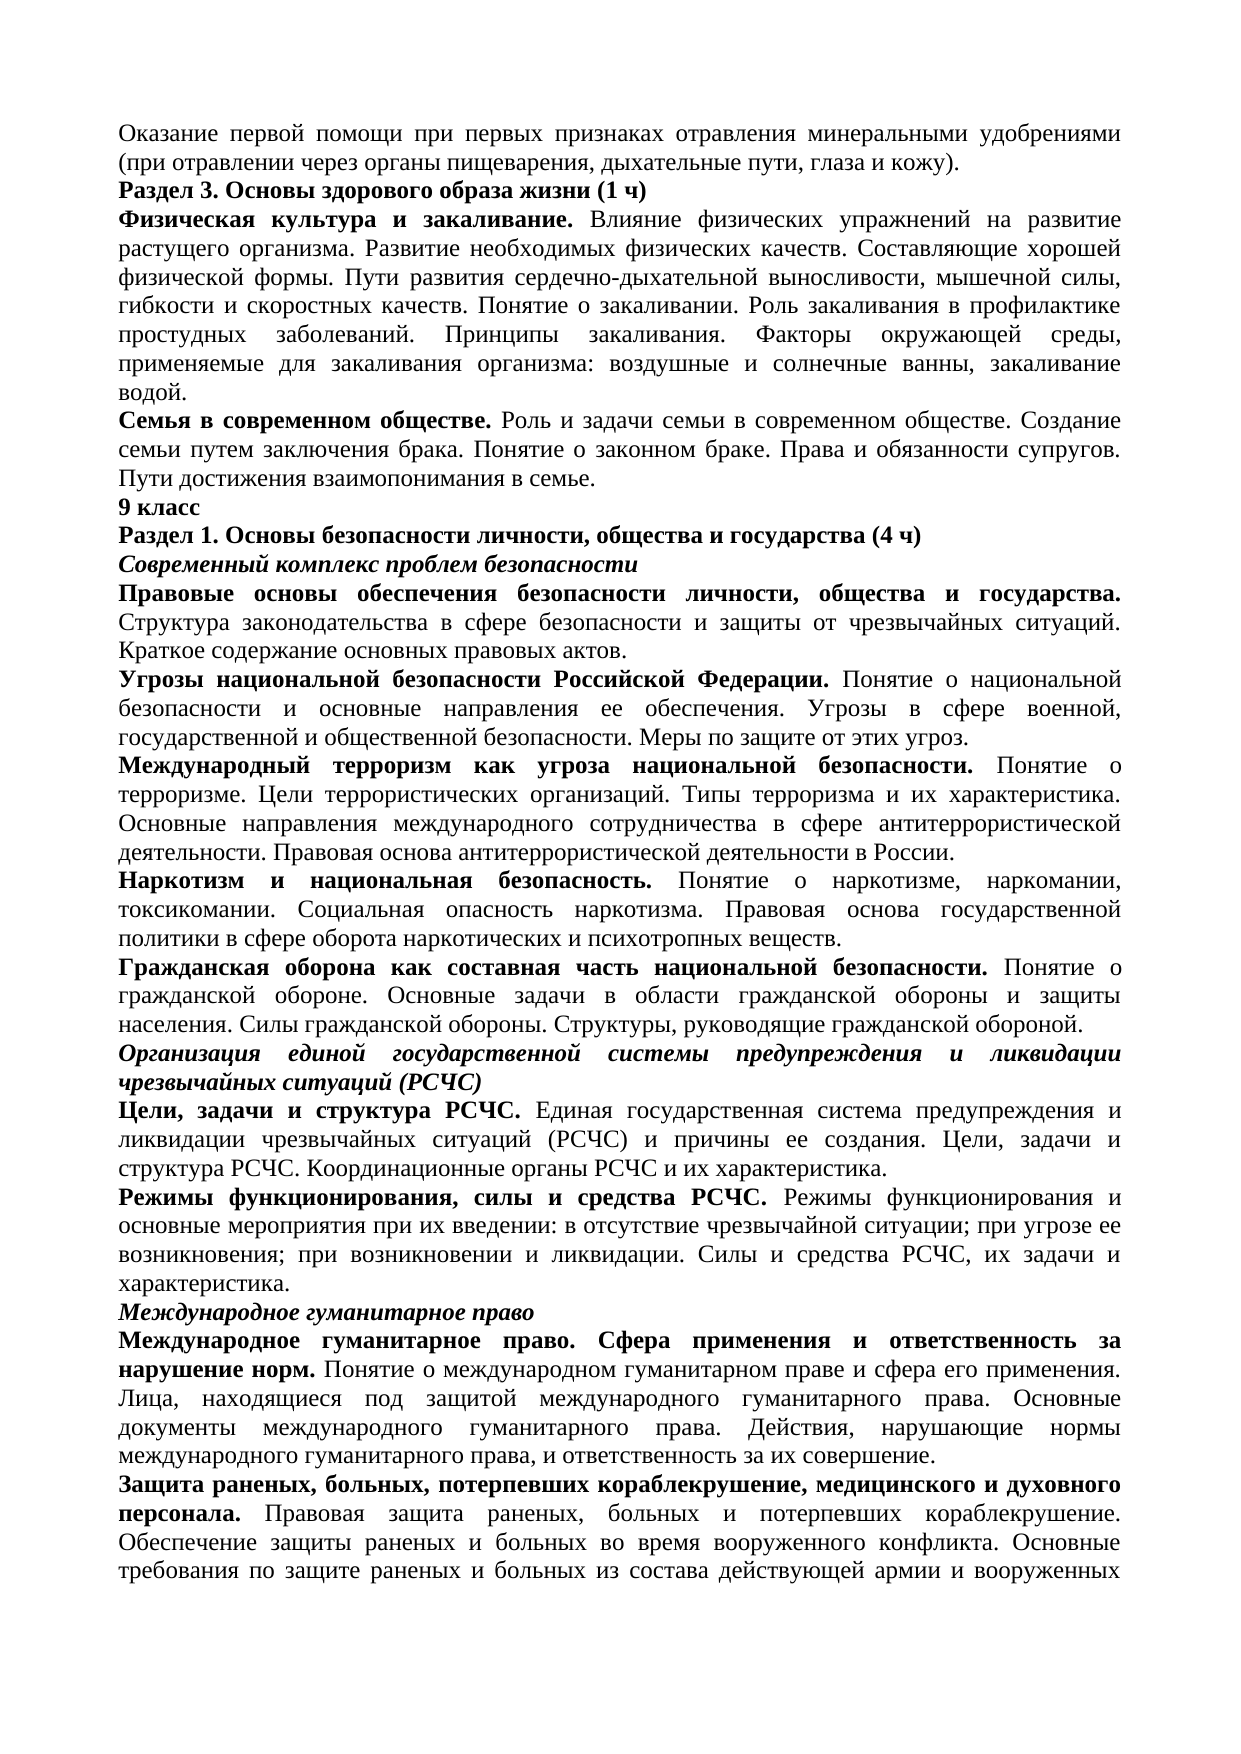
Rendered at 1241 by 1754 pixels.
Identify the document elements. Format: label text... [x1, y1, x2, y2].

text Семья в современном обществе. Роль и задачи семьи в современном обществе. Создание семьи путем заключения брака. Понятие о законном браке. Права и обязанности супругов. Пути достижения взаимопонимания в семье. [118, 406, 1122, 492]
text Наркотизм и национальная безопасность. Понятие о наркотизме, наркомании, токсикомании. Социальная опасность наркотизма. Правовая основа государственной политики в сфере оборота наркотических и психотропных веществ. [118, 866, 1122, 952]
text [118, 1469, 1122, 1584]
text 9 класс [118, 492, 1122, 521]
text Международное гуманитарное право [118, 1297, 1122, 1326]
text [118, 118, 1122, 176]
text Гражданская оборона как составная часть национальной безопасности. Понятие о гражданской обороне. Основные задачи в области гражданской обороны и защиты населения. Силы гражданской обороны. Структуры, руководящие гражданской обороной. [118, 952, 1122, 1038]
text Раздел 1. Основы безопасности личности, общества и государства (4 ч) [118, 521, 1122, 549]
text Угрозы национальной безопасности Российской Федерации. Понятие о национальной безопасности и основные направления ее обеспечения. Угрозы в сфере военной, государственной и общественной безопасности. Меры по защите от этих угроз. [118, 664, 1122, 751]
text Физическая культура и закаливание. Влияние физических упражнений на развитие растущего организма. Развитие необходимых физических качеств. Составляющие хорошей физической формы. Пути развития сердечно-дыхательной выносливости, мышечной силы, гибкости и скоростных качеств. Понятие о закаливании. Роль закаливания в профилактике простудных заболеваний. Принципы закаливания. Факторы окружающей среды, применяемые для закаливания организма: воздушные и солнечные ванны, закаливание водой. [118, 204, 1122, 406]
text Современный комплекс проблем безопасности [118, 549, 1122, 578]
text Цели, задачи и структура РСЧС. Единая государственная система предупреждения и ликвидации чрезвычайных ситуаций (РСЧС) и причины ее создания. Цели, задачи и структура РСЧС. Координационные органы РСЧС и их характеристика. [118, 1096, 1122, 1182]
text Международное гуманитарное право. Сфера применения и ответственность за нарушение норм. Понятие о международном гуманитарном праве и сфера его применения. Лица, находящиеся под защитой международного гуманитарного права. Основные документы международного гуманитарного права. Действия, нарушающие нормы международного гуманитарного права, и ответственность за их совершение. [118, 1326, 1122, 1469]
text Международный терроризм как угроза национальной безопасности. Понятие о терроризме. Цели террористических организаций. Типы терроризма и их характеристика. Основные направления международного сотрудничества в сфере антитеррористической деятельности. Правовая основа антитеррористической деятельности в России. [118, 751, 1122, 866]
text Правовые основы обеспечения безопасности личности, общества и государства. Структура законодательства в сфере безопасности и защиты от чрезвычайных ситуаций. Краткое содержание основных правовых актов. [118, 578, 1122, 664]
text Организация единой государственной системы предупреждения и ликвидации чрезвычайных ситуаций (РСЧС) [118, 1038, 1122, 1096]
text Раздел 3. Основы здорового образа жизни (1 ч) [118, 176, 1122, 204]
text Режимы функционирования, силы и средства РСЧС. Режимы функционирования и основные мероприятия при их введении: в отсутствие чрезвычайной ситуации; при угрозе ее возникновения; при возникновении и ликвидации. Силы и средства РСЧС, их задачи и характеристика. [118, 1182, 1122, 1297]
